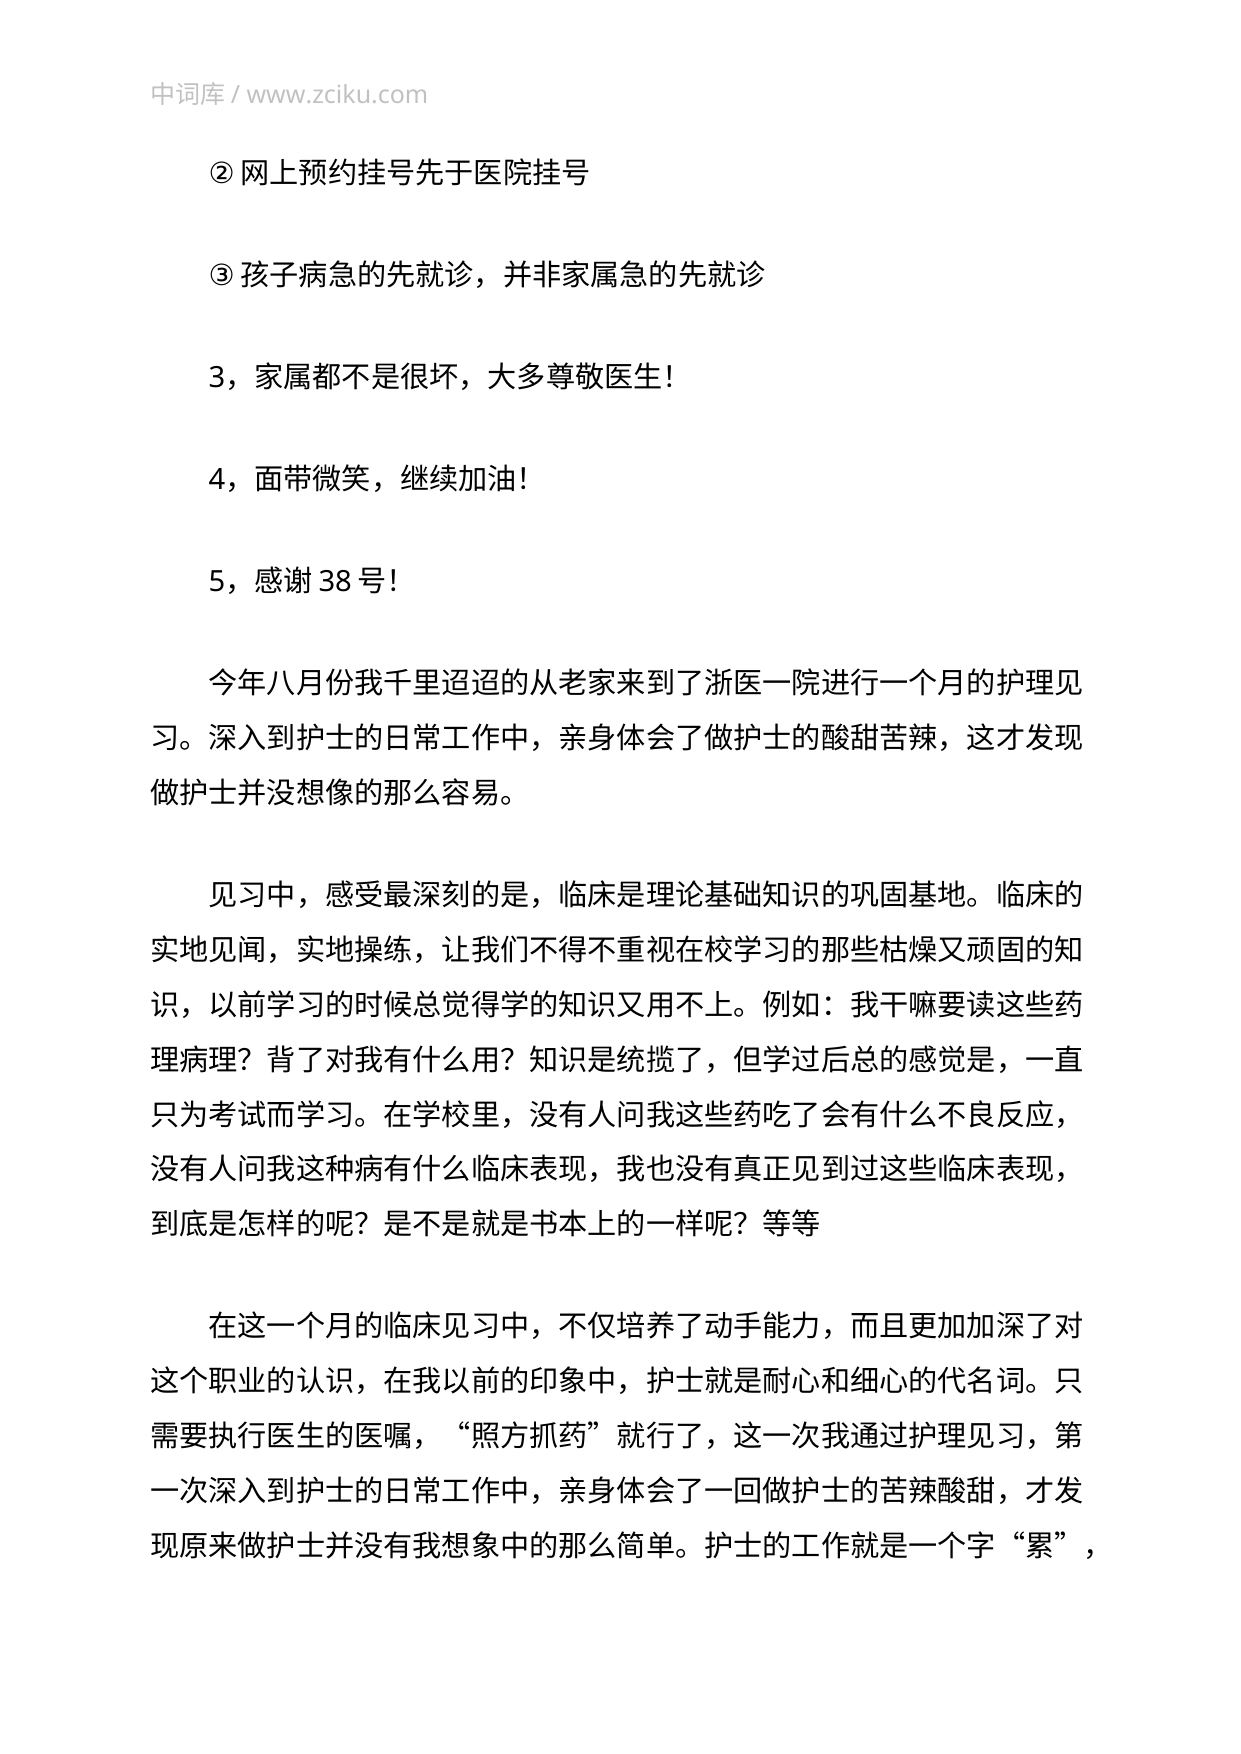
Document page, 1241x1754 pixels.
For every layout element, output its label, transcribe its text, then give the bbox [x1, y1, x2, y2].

text 见习中，感受最深刻的是，临床是理论基础知识的巩固基地。临床的实地见闻，实地操练，让我们不得不重视在校学习的那些枯燥又顽固的知识，以前学习的时候总觉得学的知识又用不上。例如：我干嘛要读这些药理病理？背了对我有什么用？知识是统揽了，但学过后总的感觉是，一直只为考试而学习。在学校里，没有人问我这些药吃了会有什么不良反应，没有人问我这种病有什么临床表现，我也没有真正见到过这些临床表现，到底是怎样的呢？是不是就是书本上的一样呢？等等 [150, 871, 1090, 1243]
text ③孩子病急的先就诊，并非家属急的先就诊 [150, 252, 1090, 294]
text 3，家属都不是很坏，大多尊敬医生！ [150, 354, 1090, 396]
text 4，面带微笑，继续加油！ [150, 456, 1090, 498]
text 今年八月份我千里迢迢的从老家来到了浙医一院进行一个月的护理见习。深入到护士的日常工作中，亲身体会了做护士的酸甜苦辣，这才发现做护士并没想像的那么容易。 [150, 660, 1090, 812]
text 5，感谢38号！ [150, 558, 1090, 600]
text ②网上预约挂号先于医院挂号 [150, 150, 1090, 192]
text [150, 1303, 1090, 1564]
